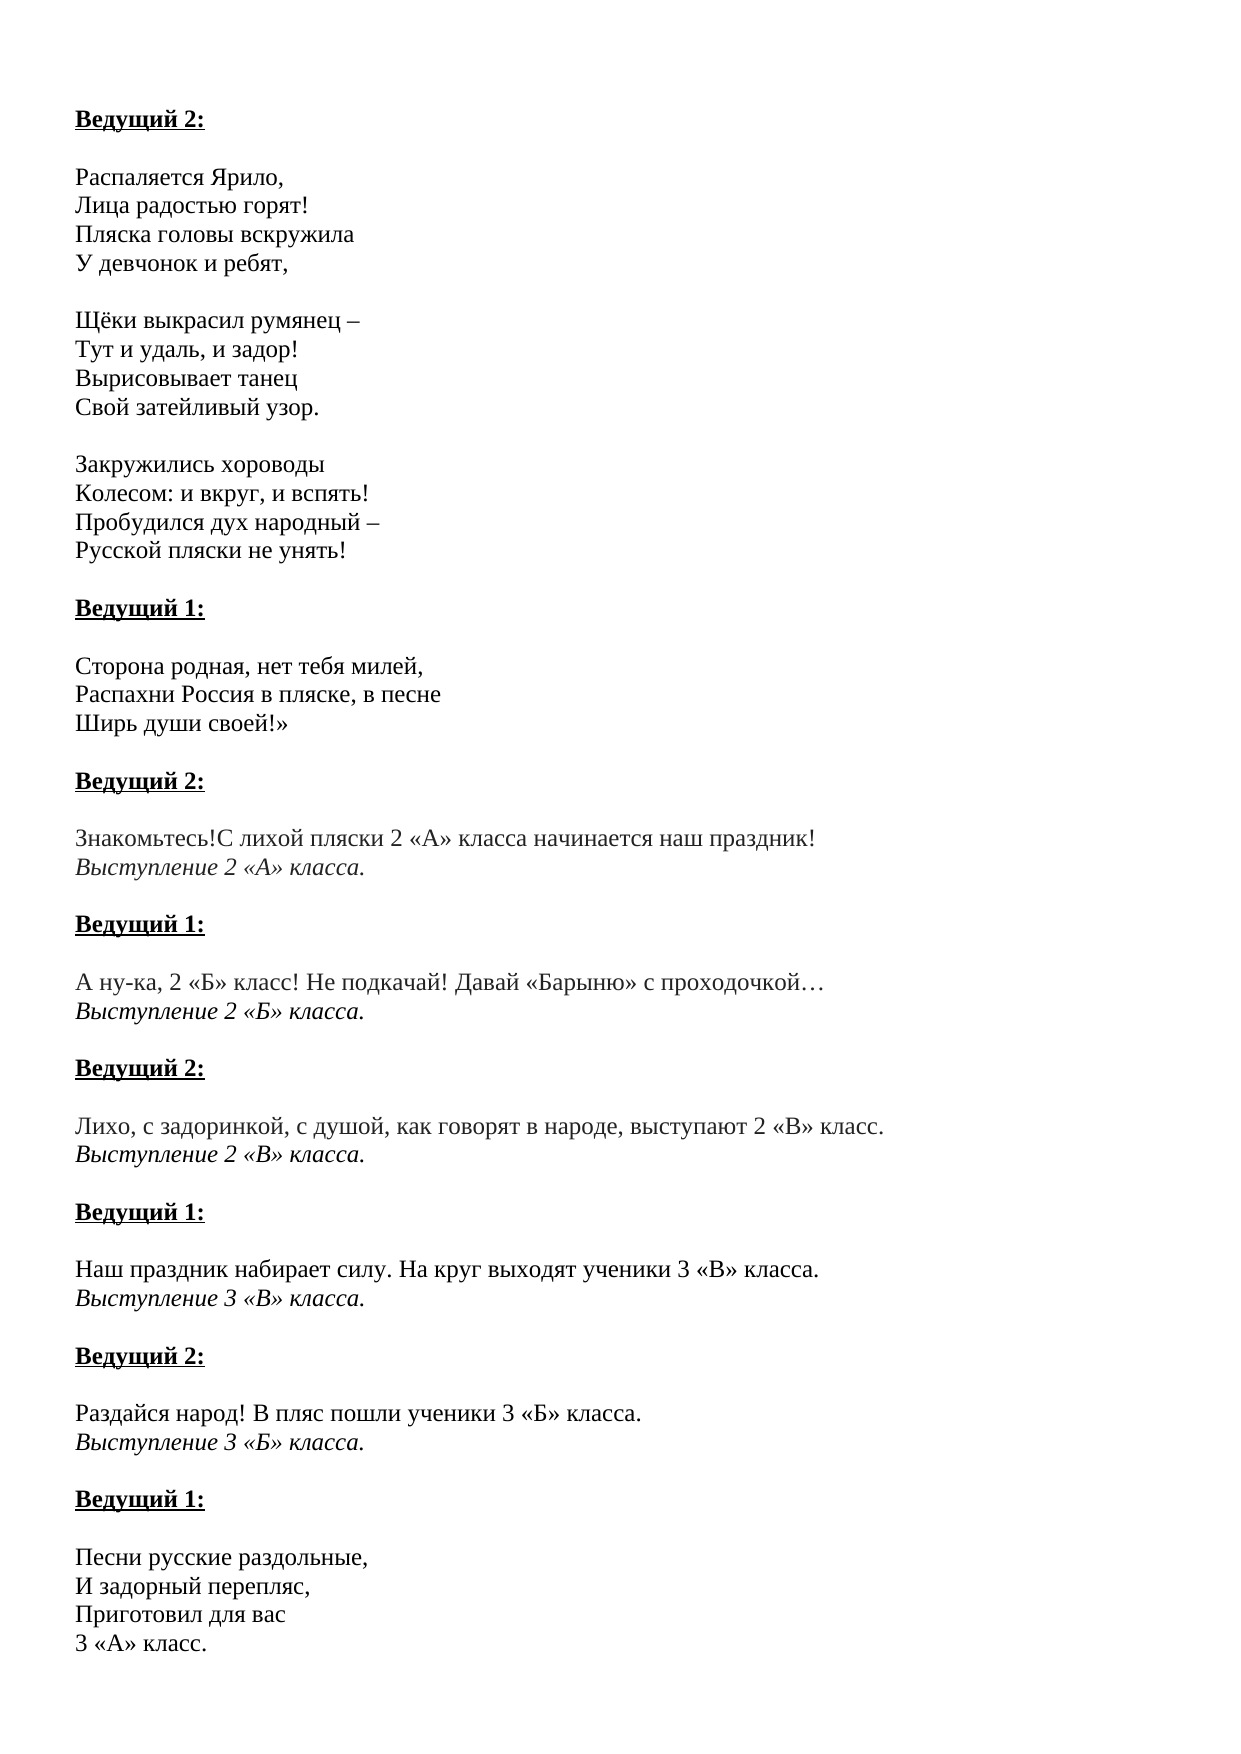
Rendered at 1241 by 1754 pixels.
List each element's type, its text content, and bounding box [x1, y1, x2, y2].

text Ведущий 2: [75, 766, 1165, 794]
text Ведущий 1: [75, 881, 1165, 938]
text Выступление 2 «В» класса. [75, 1139, 1165, 1168]
text Выступление 3 «Б» класса. [75, 1427, 1165, 1456]
text Песни русские раздольные, [75, 1542, 1165, 1571]
text Лихо, с задоринкой, с душой, как говорят в народе, выступают 2 «В» класс. [75, 1111, 1165, 1139]
text Ведущий 1: [75, 1197, 1165, 1226]
text Ведущий 2: [75, 104, 1165, 132]
text Знакомьтесь!С лихой пляски 2 «А» класса начинается наш праздник! [75, 823, 1165, 852]
text Выступление 2 «А» класса. [75, 852, 1165, 881]
text 3 «А» класс. [75, 1628, 1165, 1657]
text Ведущий 1: [75, 1484, 1165, 1513]
text Ведущий 1: [75, 593, 1165, 622]
text Приготовил для вас [75, 1599, 1165, 1628]
text Наш праздник набирает силу. На круг выходят ученики 3 «В» класса. [75, 1254, 1165, 1283]
text Выступление 2 «Б» класса. [75, 996, 1165, 1024]
text А ну-ка, 2 «Б» класс! Не подкачай! Давай «Барыню» с проходочкой… [75, 967, 1165, 996]
text Ширь души своей!» [75, 708, 1165, 737]
text Сторона родная, нет тебя милей, Распахни Россия в пляске, в песне [75, 651, 1165, 708]
text Ведущий 2: [75, 1053, 1165, 1082]
text Выступление 3 «В» класса. [75, 1283, 1165, 1312]
text Ведущий 2: [75, 1341, 1165, 1369]
text Распаляется Ярило, Лица радостью горят! Пляска головы вскружила У девчонок и ребят, Щёки выкрасил румянец – Тут и удаль, и задор! Вырисовывает танец Свой затейливый узор. Закружились хороводы Колесом: и вкруг, и вспять! Пробудился дух народный – Русской пляски не унять! [75, 162, 1165, 564]
text И задорный перепляс, [75, 1571, 1165, 1599]
text Раздайся народ! В пляс пошли ученики 3 «Б» класса. [75, 1398, 1165, 1427]
